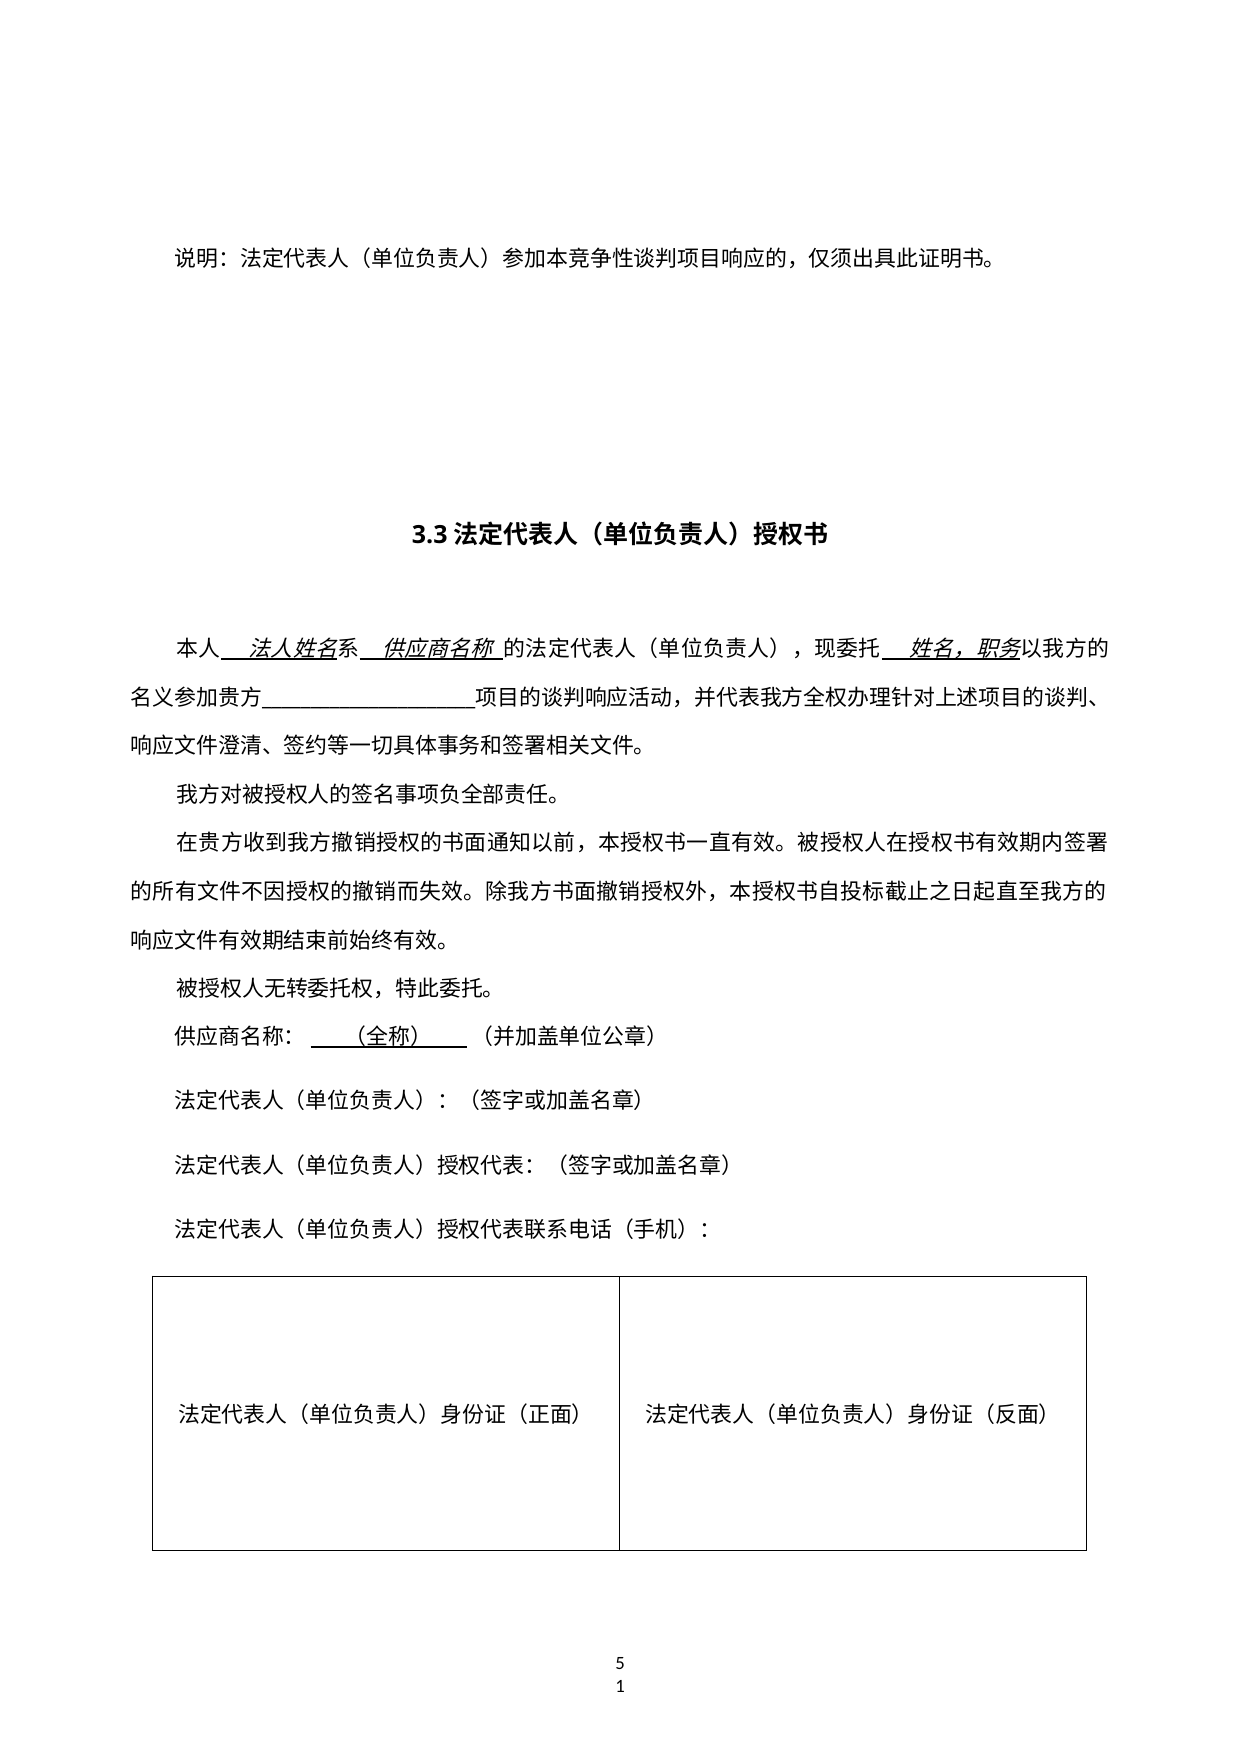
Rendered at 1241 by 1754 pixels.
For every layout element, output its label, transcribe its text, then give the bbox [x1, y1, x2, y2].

text 法定代表人（单位负责人）授权代表：（签字或加盖名章） [131, 1147, 1110, 1180]
text 在贵方收到我方撤销授权的书面通知以前，本授权书一直有效。被授权人在授权书有效期内签署的所有文件不因授权的撤销而失效。除我方书面撤销授权外，本授权书自投标截止之日起直至我方的响应文件有效期结束前始终有效。 [131, 825, 1110, 955]
table_header 法定代表人（单位负责人）身份证（反面） [620, 1277, 1086, 1550]
text 3.3 法定代表人（单位负责人）授权书 [131, 501, 1110, 566]
text 法定代表人（单位负责人）：（签字或加盖名章） [131, 1083, 1110, 1116]
table_header 法定代表人（单位负责人）身份证（正面） [153, 1277, 619, 1550]
text 法定代表人（单位负责人）授权代表联系电话（手机）： [131, 1211, 1110, 1244]
text 说明：法定代表人（单位负责人）参加本竞争性谈判项目响应的，仅须出具此证明书。 [131, 241, 1110, 273]
text 供应商名称： （全称） （并加盖单位公章） [131, 1019, 1110, 1051]
text 本人 法人姓名系 供应商名称 的法定代表人（单位负责人），现委托 姓名，职务以我方的名义参加贵方______________________项目的谈判响应活动，并代表我方全权办理针对上述项目的谈判、响应文件澄清、签约等一切具体事务和签署相关文件。 [131, 631, 1110, 761]
text 被授权人无转委托权，特此委托。 [131, 971, 1110, 1003]
text 我方对被授权人的签名事项负全部责任。 [131, 776, 1110, 809]
